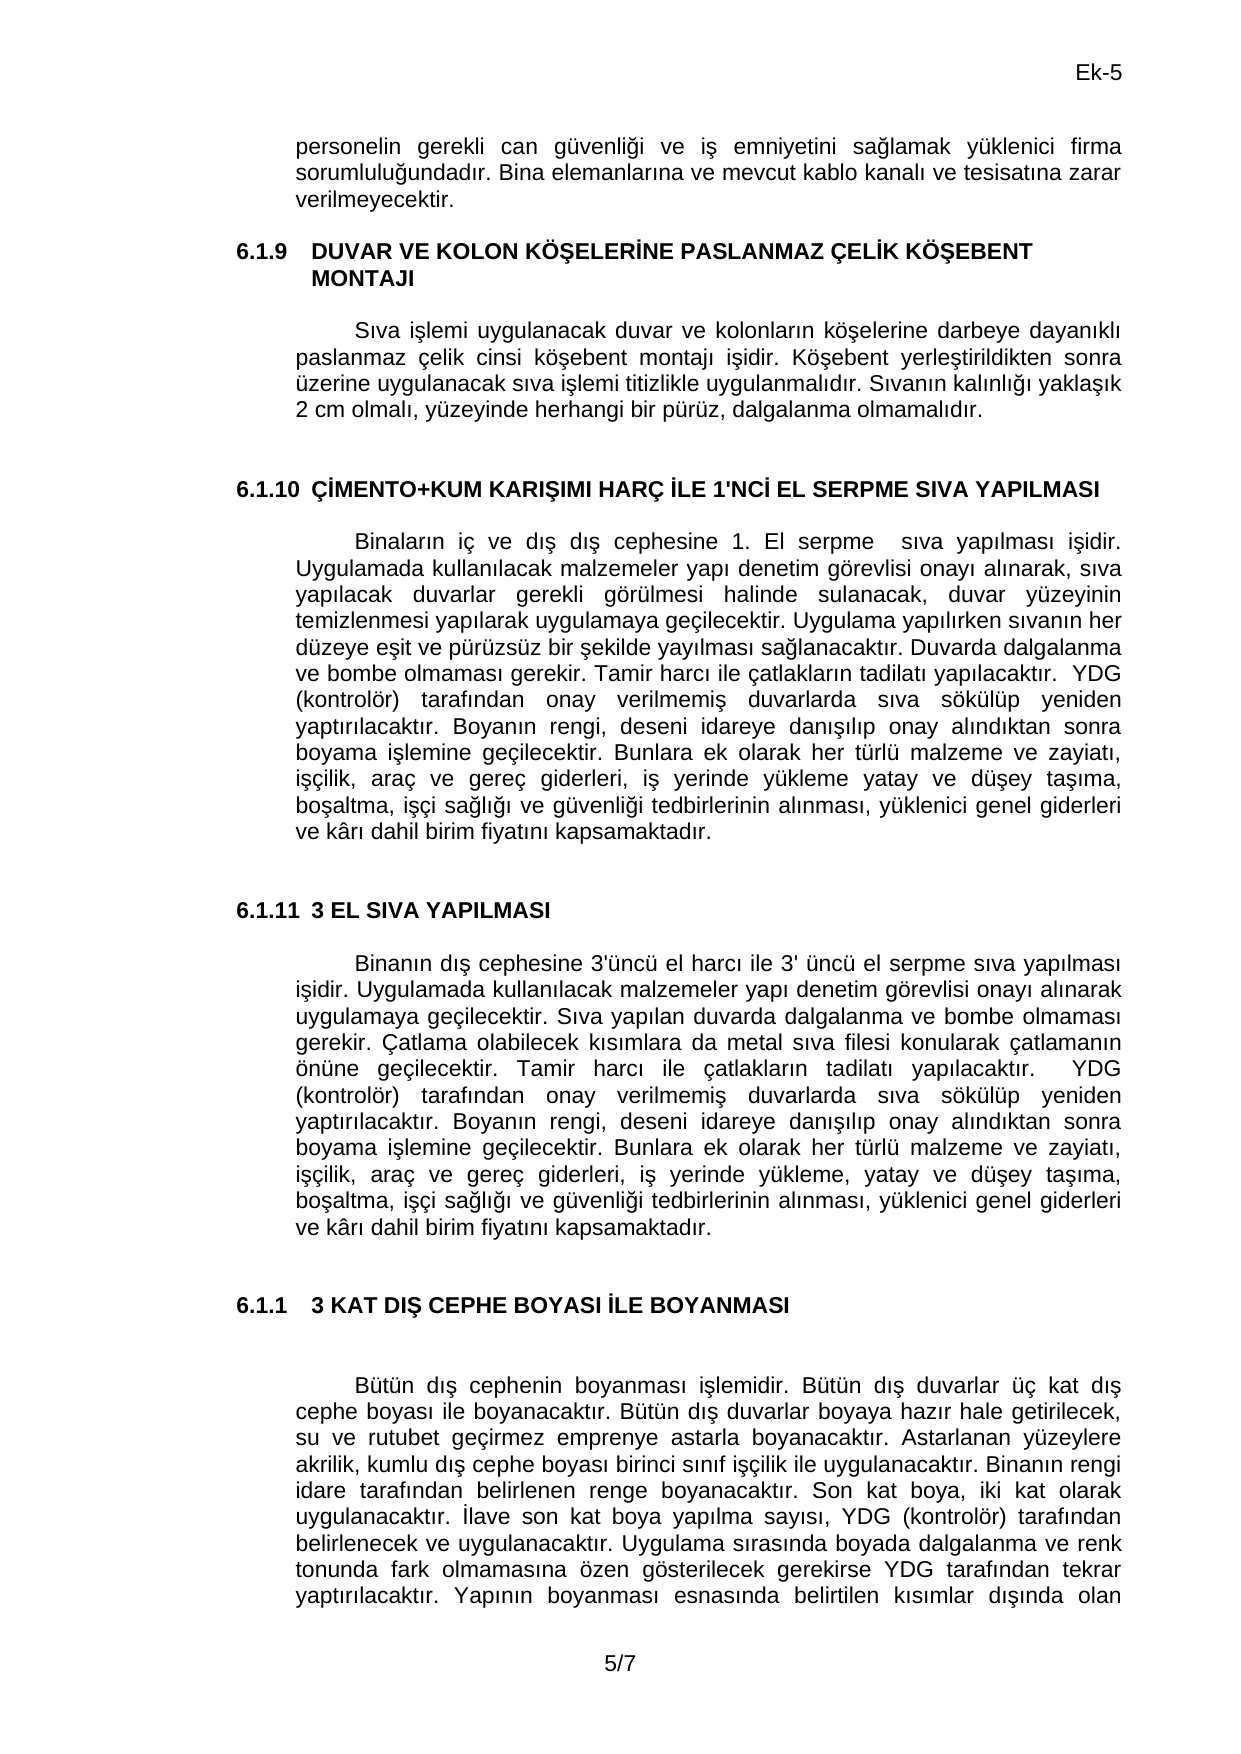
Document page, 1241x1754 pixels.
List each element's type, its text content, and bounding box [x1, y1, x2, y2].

list ÇİMENTO+KUM KARIŞIMI HARÇ İLE 1'NCİ EL SERPME SIVA YAPILMASI [236, 476, 1122, 502]
list DUVAR VE KOLON KÖŞELERİNE PASLANMAZ ÇELİK KÖŞEBENT MONTAJI [236, 238, 1122, 291]
list 3 KAT DIŞ CEPHE BOYASI İLE BOYANMASI [236, 1292, 1122, 1319]
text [295, 1372, 1122, 1609]
text Sıva işlemi uygulanacak duvar ve kolonların köşelerine darbeye dayanıklı paslanmaz çelik cinsi köşebent montajı işidir. Köşebent yerleştirildikten sonra üzerine uygulanacak sıva işlemi titizlikle uygulanmalıdır. Sıvanın kalınlığı yaklaşık 2 cm olmalı, yüzeyinde herhangi bir pürüz, dalgalanma olmamalıdır. [295, 317, 1122, 423]
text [295, 133, 1122, 212]
list 3 EL SIVA YAPILMASI [236, 897, 1122, 923]
text Binaların iç ve dış dış cephesine 1. El serpme sıva yapılması işidir. Uygulamada kullanılacak malzemeler yapı denetim görevlisi onayı alınarak, sıva yapılacak duvarlar gerekli görülmesi halinde sulanacak, duvar yüzeyinin temizlenmesi yapılarak uygulamaya geçilecektir. Uygulama yapılırken sıvanın her düzeye eşit ve pürüzsüz bir şekilde yayılması sağlanacaktır. Duvarda dalgalanma ve bombe olmaması gerekir. Tamir harcı ile çatlakların tadilatı yapılacaktır. YDG (kontrolör) tarafından onay verilmemiş duvarlarda sıva sökülüp yeniden yaptırılacaktır. Boyanın rengi, deseni idareye danışılıp onay alındıktan sonra boyama işlemine geçilecektir. Bunlara ek olarak her türlü malzeme ve zayiatı, işçilik, araç ve gereç giderleri, iş yerinde yükleme yatay ve düşey taşıma, boşaltma, işçi sağlığı ve güvenliği tedbirlerinin alınması, yüklenici genel giderleri ve kârı dahil birim fiyatını kapsamaktadır. [295, 528, 1122, 844]
